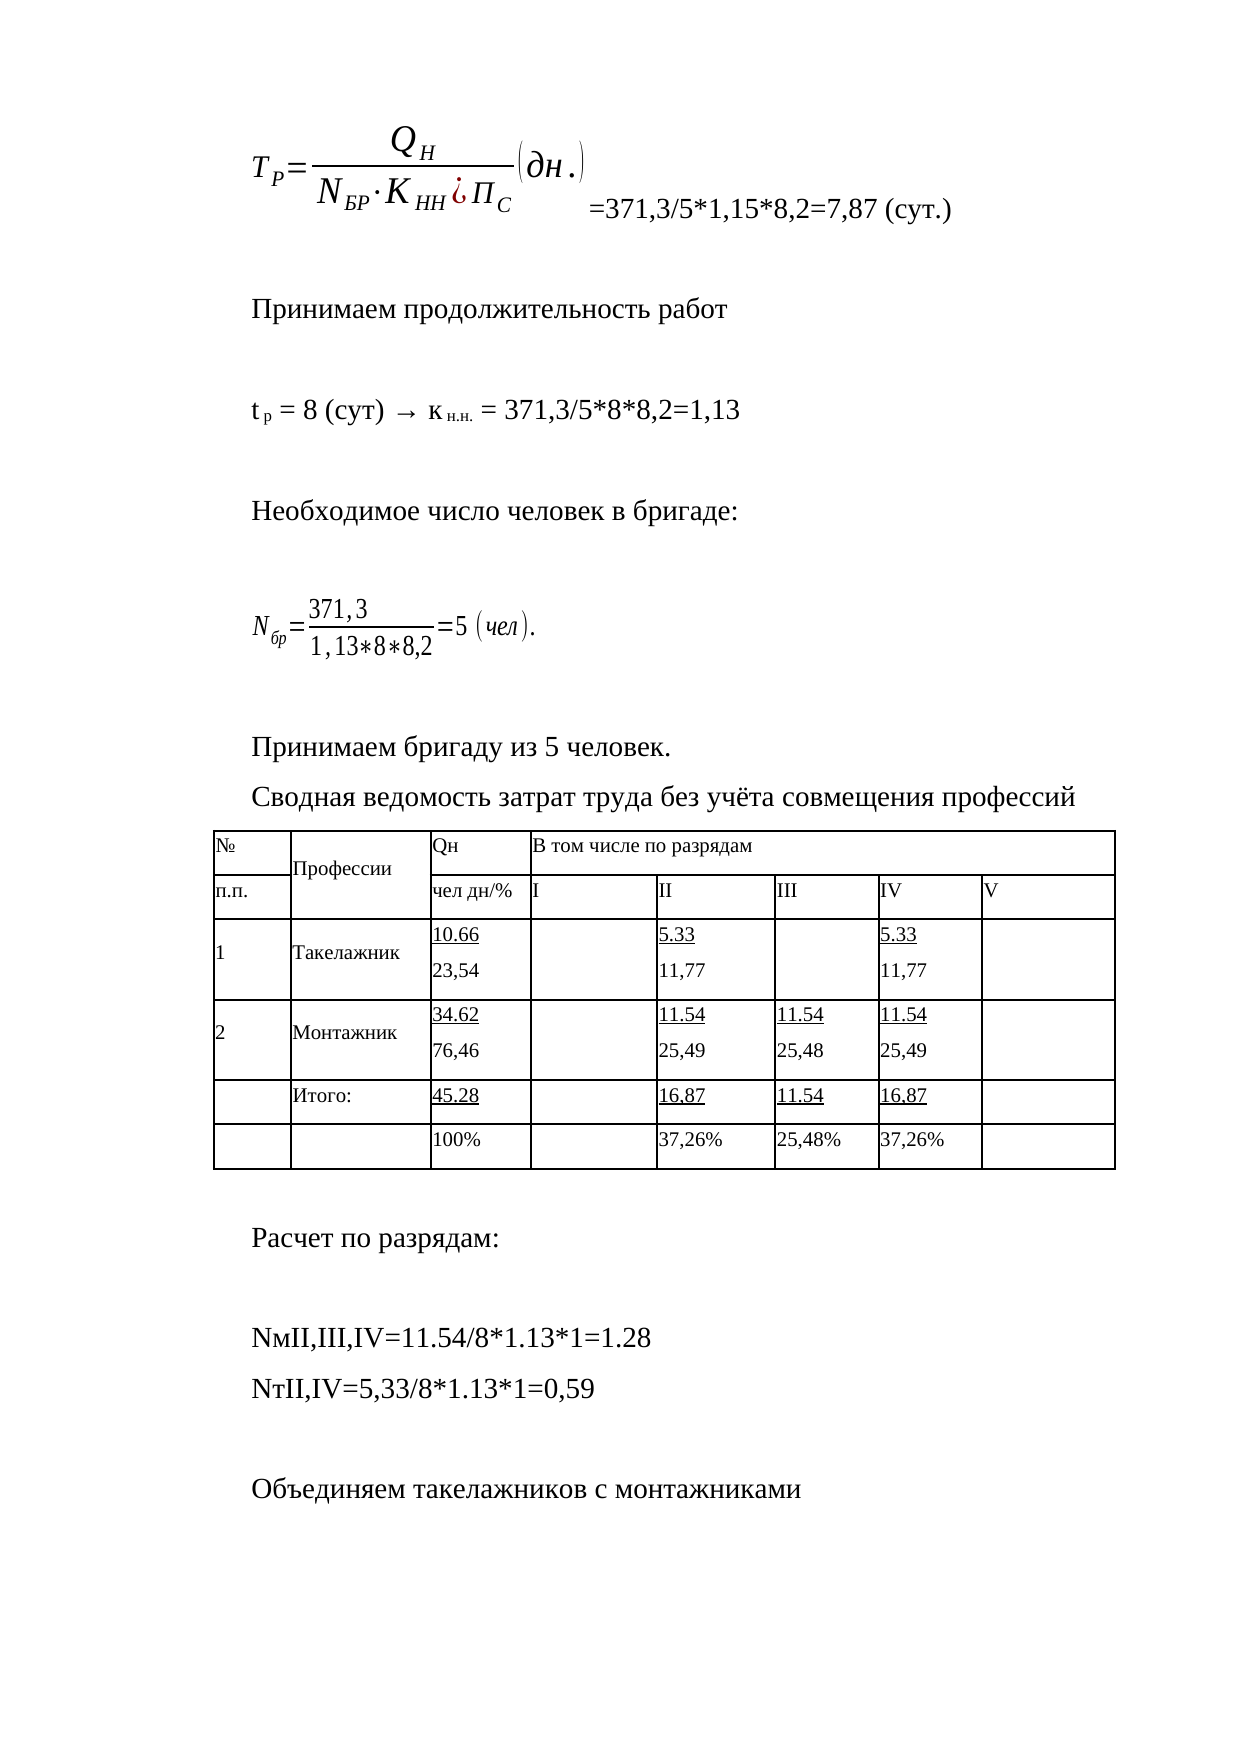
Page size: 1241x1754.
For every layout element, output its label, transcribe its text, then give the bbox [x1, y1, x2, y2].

table_cell II [658, 876, 774, 918]
table_cell [532, 1125, 656, 1167]
text Принимаем бригаду из 5 человек. [177, 729, 1152, 763]
text t р = 8 (сут) → к н.н. = 371,3/5*8*8,2=1,13 [177, 392, 1152, 426]
table_header Профессии [292, 832, 430, 918]
table_cell [776, 920, 878, 999]
text =371,3/5*1,15*8,2=7,87 (сут.) [177, 118, 1152, 224]
text NтII,IV=5,33/8*1.13*1=0,59 [177, 1371, 1152, 1404]
table_cell 1 [215, 920, 290, 999]
table_cell IV [880, 876, 981, 918]
table_cell I [532, 876, 656, 918]
table_cell 34.62 76,46 [432, 1001, 530, 1079]
table_cell 5.33 11,77 [658, 920, 774, 999]
table_cell [983, 1081, 1114, 1123]
table_cell 2 [215, 1001, 290, 1079]
subtitle Сводная ведомость затрат труда без учёта совмещения профессий [177, 779, 1152, 813]
table_header Qн [432, 832, 530, 874]
table_cell [983, 920, 1114, 999]
table_cell 37,26% [880, 1125, 981, 1167]
table_cell [983, 1001, 1114, 1079]
text Объединяем такелажников с монтажниками [177, 1471, 1152, 1505]
table_cell 11.54 [776, 1081, 878, 1123]
table_cell [983, 1125, 1114, 1167]
table_cell 11.54 25,49 [658, 1001, 774, 1079]
table_cell III [776, 876, 878, 918]
table_cell 5.33 11,77 [880, 920, 981, 999]
table_cell 11.54 25,49 [880, 1001, 981, 1079]
table_cell 37,26% [658, 1125, 774, 1167]
table_cell 45.28 [432, 1081, 530, 1123]
table_cell 11.54 25,48 [776, 1001, 878, 1079]
table_cell Монтажник [292, 1001, 430, 1079]
table_cell [532, 1001, 656, 1079]
text Принимаем продолжительность работ [177, 291, 1152, 325]
table_cell п.п. [215, 876, 290, 918]
table_cell Такелажник [292, 920, 430, 999]
table_cell Итого: [292, 1081, 430, 1123]
table_cell V [983, 876, 1114, 918]
table_header № [215, 832, 290, 874]
table_cell 16,87 [880, 1081, 981, 1123]
table_cell 100% [432, 1125, 530, 1167]
table_cell 25,48% [776, 1125, 878, 1167]
table_cell чел дн/% [432, 876, 530, 918]
table_cell [215, 1081, 290, 1123]
table_cell 10.66 23,54 [432, 920, 530, 999]
table_cell [532, 920, 656, 999]
table_cell 16,87 [658, 1081, 774, 1123]
text NмII,III,IV=11.54/8*1.13*1=1.28 [177, 1321, 1152, 1354]
table_cell [532, 1081, 656, 1123]
table_cell [292, 1125, 430, 1167]
text Расчет по разрядам: [177, 1220, 1152, 1253]
text Необходимое число человек в бригаде: [177, 493, 1152, 526]
table_cell [215, 1125, 290, 1167]
table_header В том числе по разрядам [532, 832, 1114, 874]
